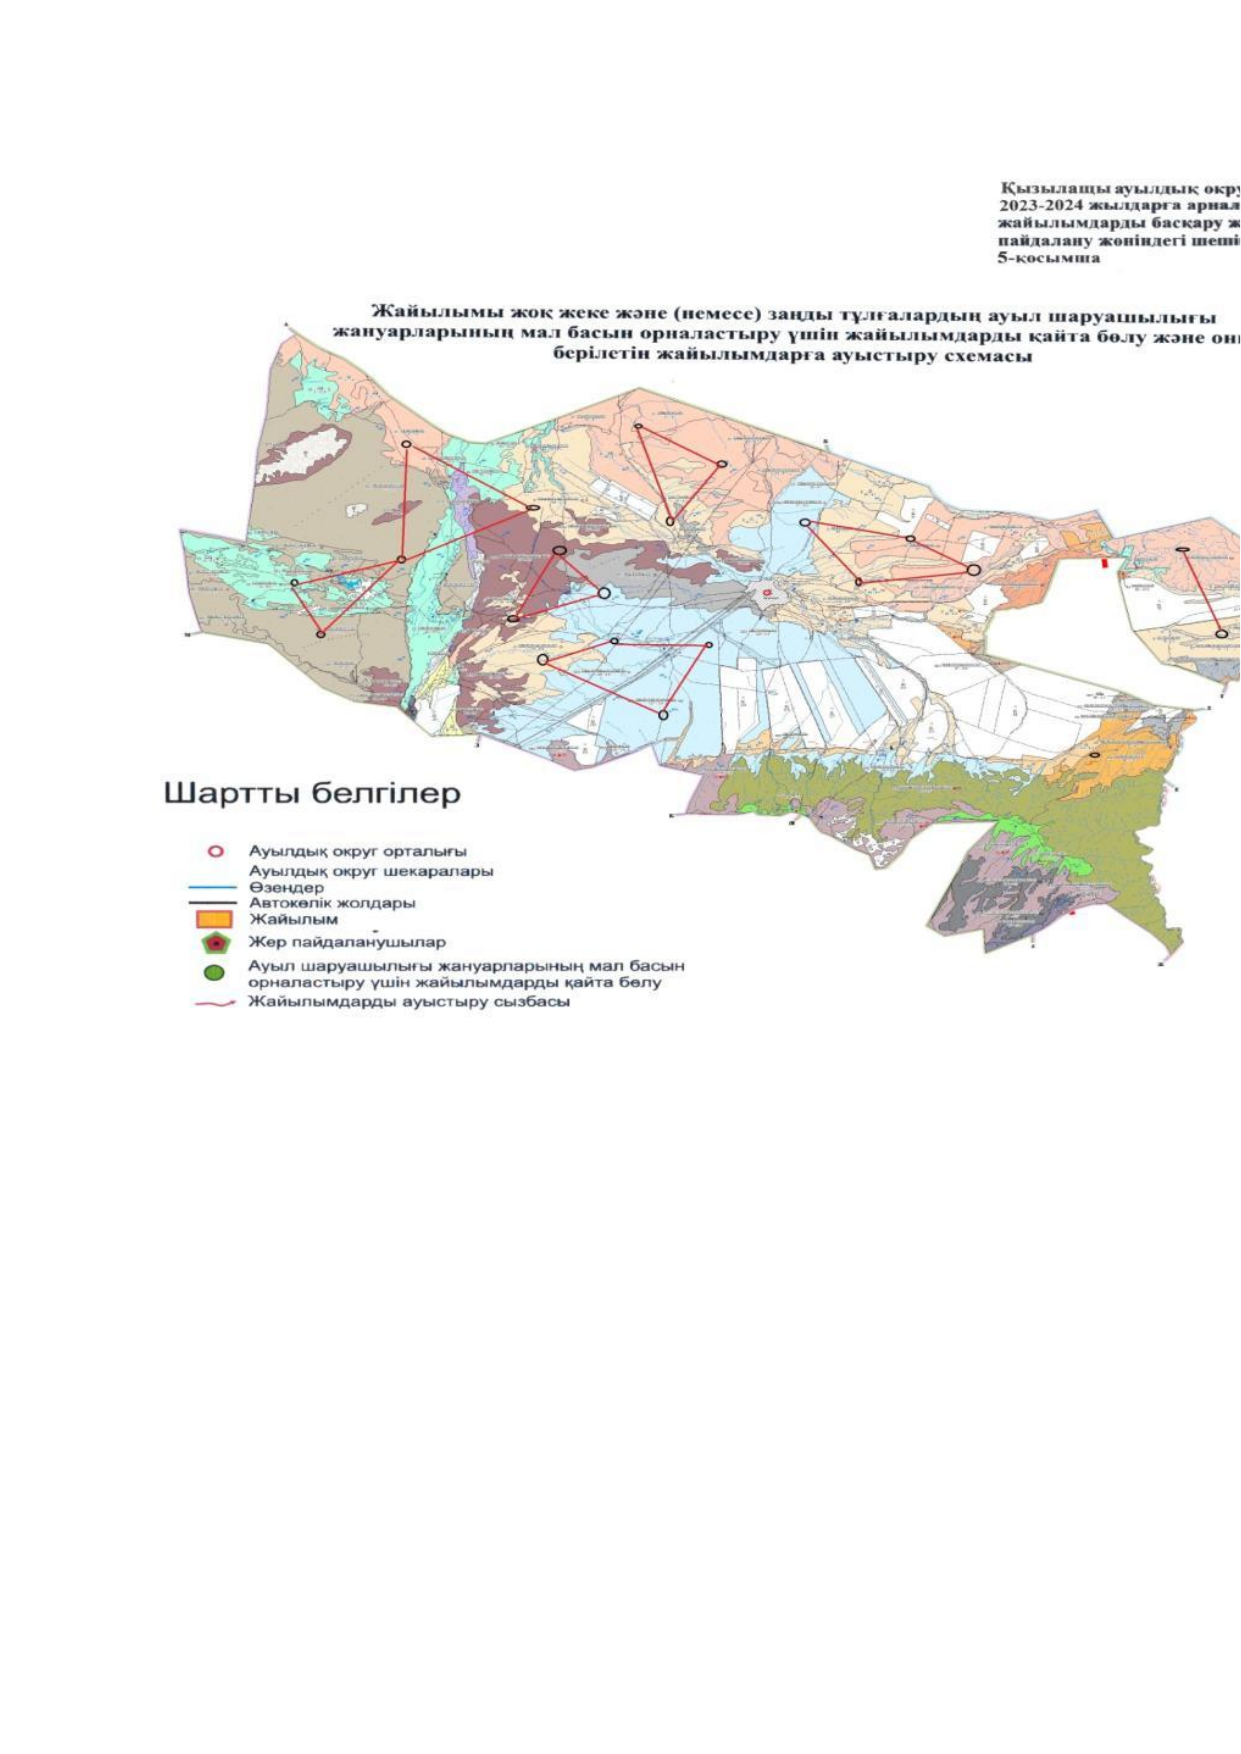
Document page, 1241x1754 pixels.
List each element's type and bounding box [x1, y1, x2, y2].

picture [112, 150, 1241, 1059]
